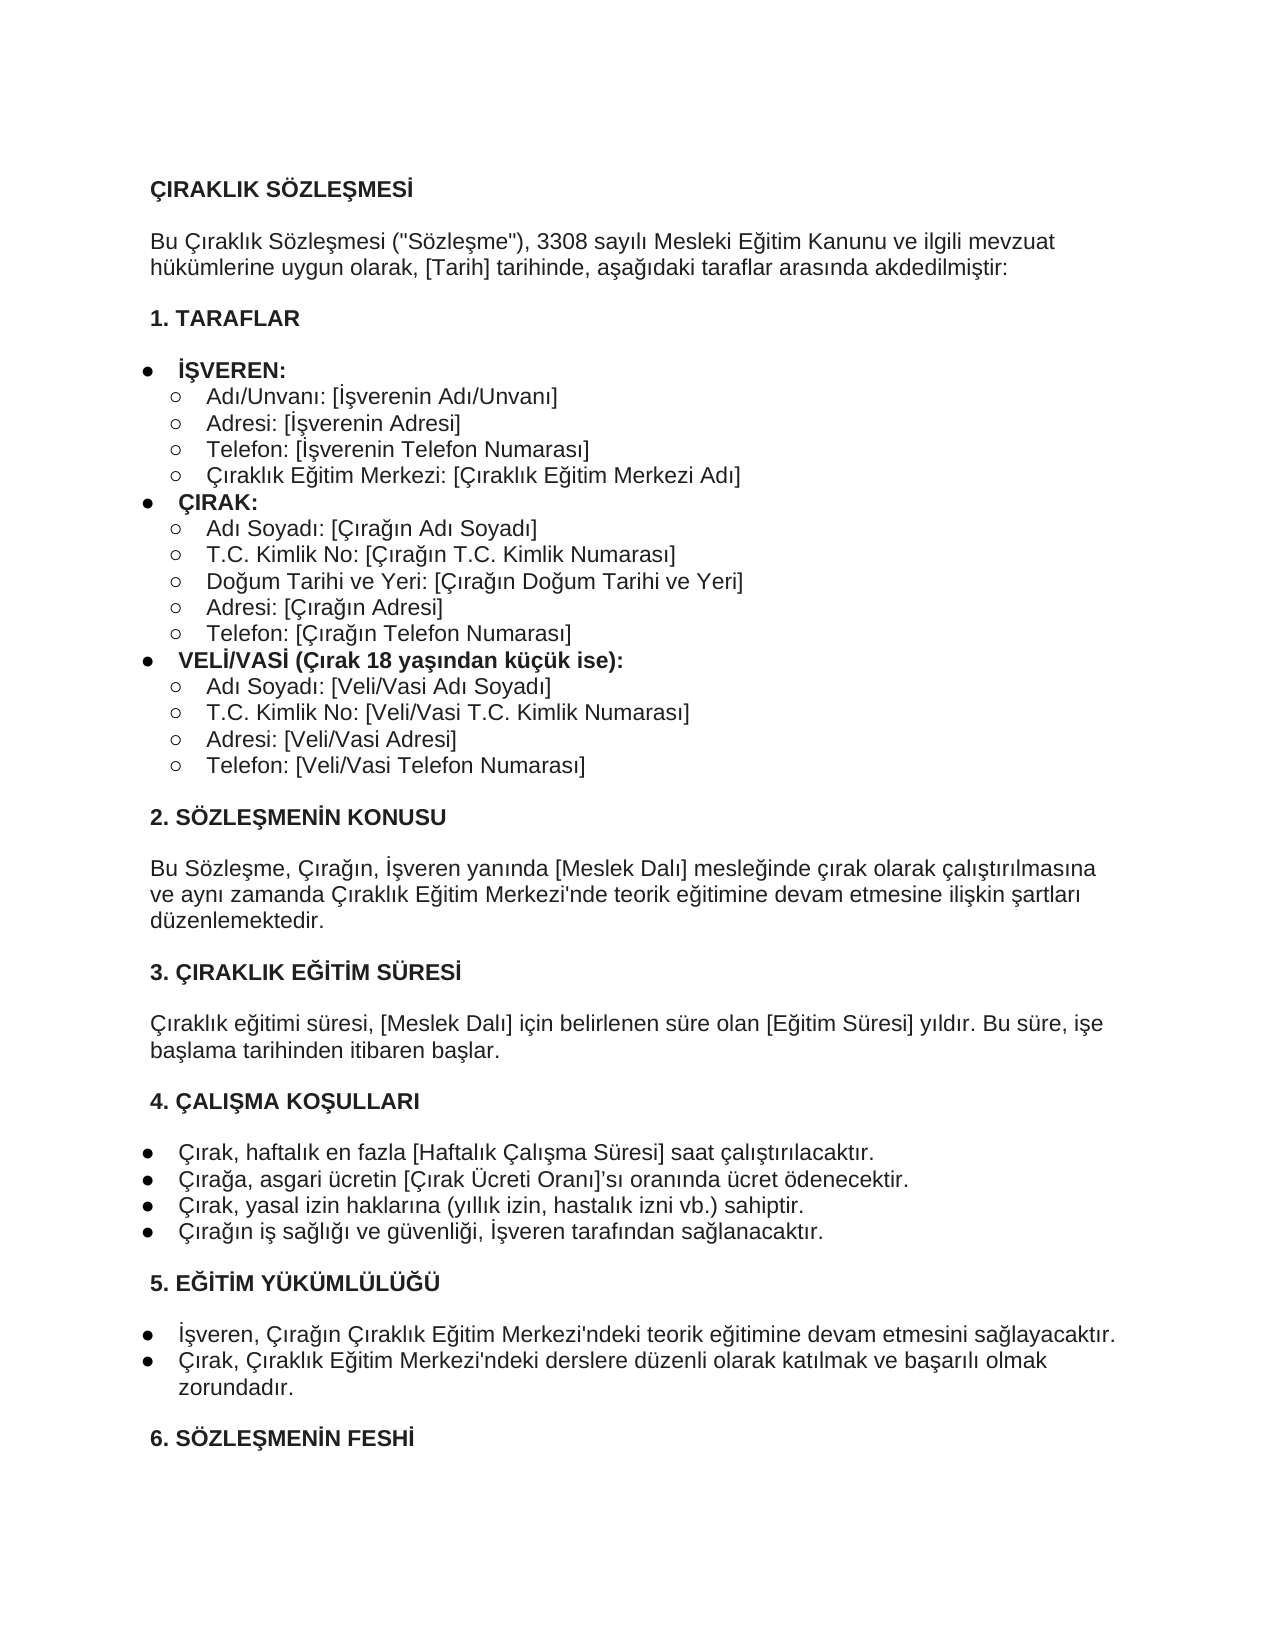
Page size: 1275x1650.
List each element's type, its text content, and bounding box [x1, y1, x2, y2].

list Çırak, haftalık en fazla [Haftalık Çalışma Süresi] saat çalıştırılacaktır. [141, 1139, 1125, 1166]
text 5. EĞİTİM YÜKÜMLÜLÜĞÜ [150, 1270, 1125, 1296]
list Adresi: [İşverenin Adresi] [169, 409, 1125, 436]
list Çıraklık Eğitim Merkezi: [Çıraklık Eğitim Merkezi Adı] [169, 462, 1125, 488]
list İŞVEREN: [141, 357, 1125, 383]
list T.C. Kimlik No: [Veli/Vasi T.C. Kimlik Numarası] [169, 699, 1125, 726]
list ÇIRAK: [141, 488, 1125, 515]
list Telefon: [Veli/Vasi Telefon Numarası] [169, 752, 1125, 778]
list Çırak, Çıraklık Eğitim Merkezi'ndeki derslere düzenli olarak katılmak ve başarılı olmak zorundadır. [141, 1347, 1125, 1400]
list Çırağa, asgari ücretin [Çırak Ücreti Oranı]’sı oranında ücret ödenecektir. [141, 1166, 1125, 1192]
text 1. TARAFLAR [150, 305, 1125, 332]
text Bu Çıraklık Sözleşmesi ("Sözleşme"), 3308 sayılı Mesleki Eğitim Kanunu ve ilgili mevzuat hükümlerine uygun olarak, [Tarih] tarihinde, aşağıdaki taraflar arasında akdedilmiştir: [150, 228, 1125, 280]
list VELİ/VASİ (Çırak 18 yaşından küçük ise): [141, 647, 1125, 673]
text 4. ÇALIŞMA KOŞULLARI [150, 1088, 1125, 1114]
text Bu Sözleşme, Çırağın, İşveren yanında [Meslek Dalı] mesleğinde çırak olarak çalıştırılmasına ve aynı zamanda Çıraklık Eğitim Merkezi'nde teorik eğitimine devam etmesine ilişkin şartları düzenlemektedir. [150, 855, 1125, 934]
list Doğum Tarihi ve Yeri: [Çırağın Doğum Tarihi ve Yeri] [169, 568, 1125, 594]
text 6. SÖZLEŞMENİN FESHİ [150, 1425, 1125, 1451]
list İşveren, Çırağın Çıraklık Eğitim Merkezi'ndeki teorik eğitimine devam etmesini sağlayacaktır. [141, 1321, 1125, 1347]
list T.C. Kimlik No: [Çırağın T.C. Kimlik Numarası] [169, 541, 1125, 568]
text ÇIRAKLIK SÖZLEŞMESİ [150, 176, 1125, 203]
list Çırağın iş sağlığı ve güvenliği, İşveren tarafından sağlanacaktır. [141, 1218, 1125, 1245]
text 3. ÇIRAKLIK EĞİTİM SÜRESİ [150, 959, 1125, 985]
list Çırak, yasal izin haklarına (yıllık izin, hastalık izni vb.) sahiptir. [141, 1192, 1125, 1218]
list Telefon: [Çırağın Telefon Numarası] [169, 620, 1125, 647]
list Adı/Unvanı: [İşverenin Adı/Unvanı] [169, 383, 1125, 409]
list Adı Soyadı: [Veli/Vasi Adı Soyadı] [169, 673, 1125, 699]
text 2. SÖZLEŞMENİN KONUSU [150, 803, 1125, 830]
list Telefon: [İşverenin Telefon Numarası] [169, 436, 1125, 462]
list Adresi: [Veli/Vasi Adresi] [169, 726, 1125, 752]
list Adresi: [Çırağın Adresi] [169, 594, 1125, 620]
list Adı Soyadı: [Çırağın Adı Soyadı] [169, 515, 1125, 541]
text Çıraklık eğitimi süresi, [Meslek Dalı] için belirlenen süre olan [Eğitim Süresi] yıldır. Bu süre, işe başlama tarihinden itibaren başlar. [150, 1010, 1125, 1063]
